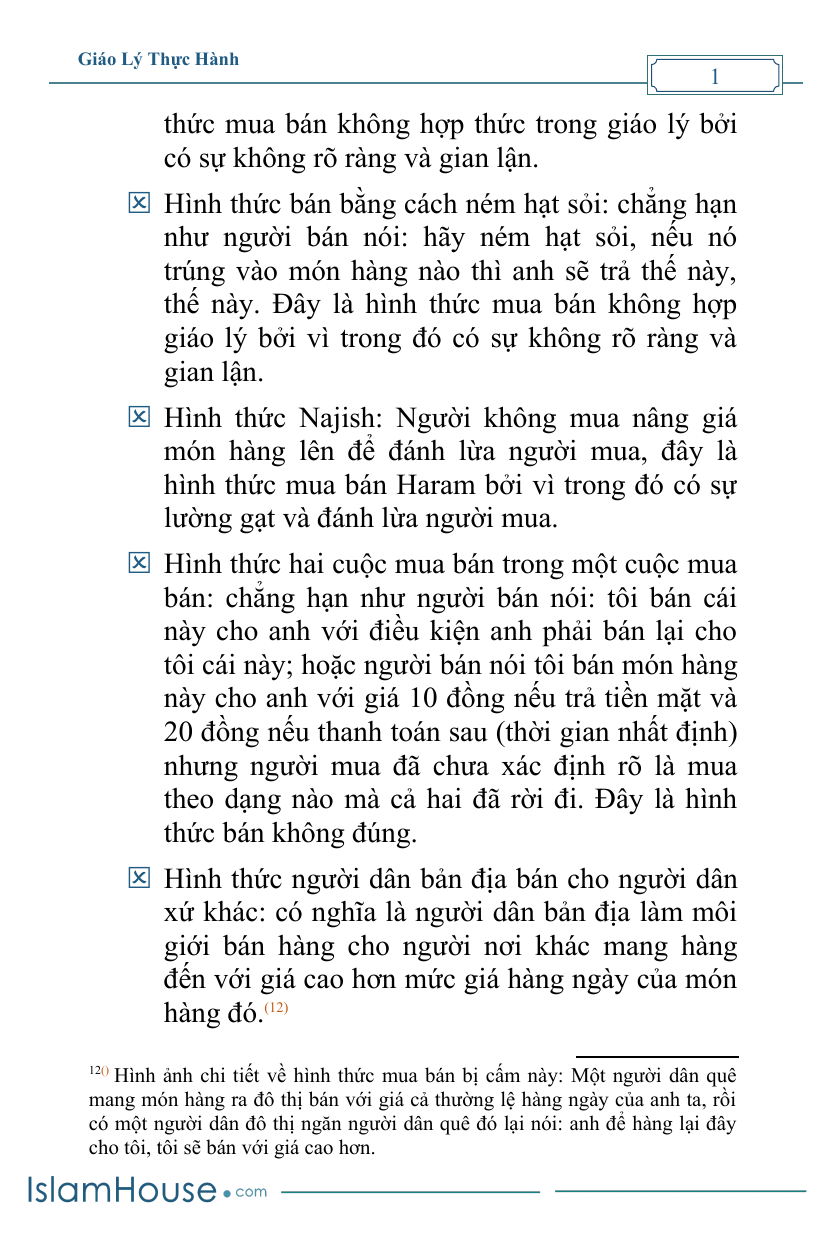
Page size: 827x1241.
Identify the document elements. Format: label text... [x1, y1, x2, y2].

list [126, 106, 738, 173]
list Hình thức bán bằng cách ném hạt sỏi: chẳng hạn như người bán nói: hãy ném hạt sỏi, nếu nó trúng vào món hàng nào thì anh sẽ trả thế này, thế này. Đây là hình thức mua bán không hợp giáo lý bởi vì trong đó có sự không rõ ràng và gian lận. [126, 186, 738, 387]
list Hình thức Najish: Người không mua nâng giá món hàng lên để đánh lừa người mua, đây là hình thức mua bán Haram bởi vì trong đó có sự lường gạt và đánh lừa người mua. [126, 400, 738, 534]
list Hình thức hai cuộc mua bán trong một cuộc mua bán: chẳng hạn như người bán nói: tôi bán cái này cho anh với điều kiện anh phải bán lại cho tôi cái này; hoặc người bán nói tôi bán món hàng này cho anh với giá 10 đồng nếu trả tiền mặt và 20 đồng nếu thanh toán sau (thời gian nhất định) nhưng người mua đã chưa xác định rõ là mua theo dạng nào mà cả hai đã rời đi. Đây là hình thức bán không đúng. [126, 546, 738, 848]
picture [548, 1170, 807, 1208]
picture [20, 1171, 541, 1209]
list Hình thức người dân bản địa bán cho người dân xứ khác: có nghĩa là người dân bản địa làm môi giới bán hàng cho người nơi khác mang hàng đến với giá cao hơn mức giá hàng ngày của món hàng đó.() [126, 861, 738, 1028]
